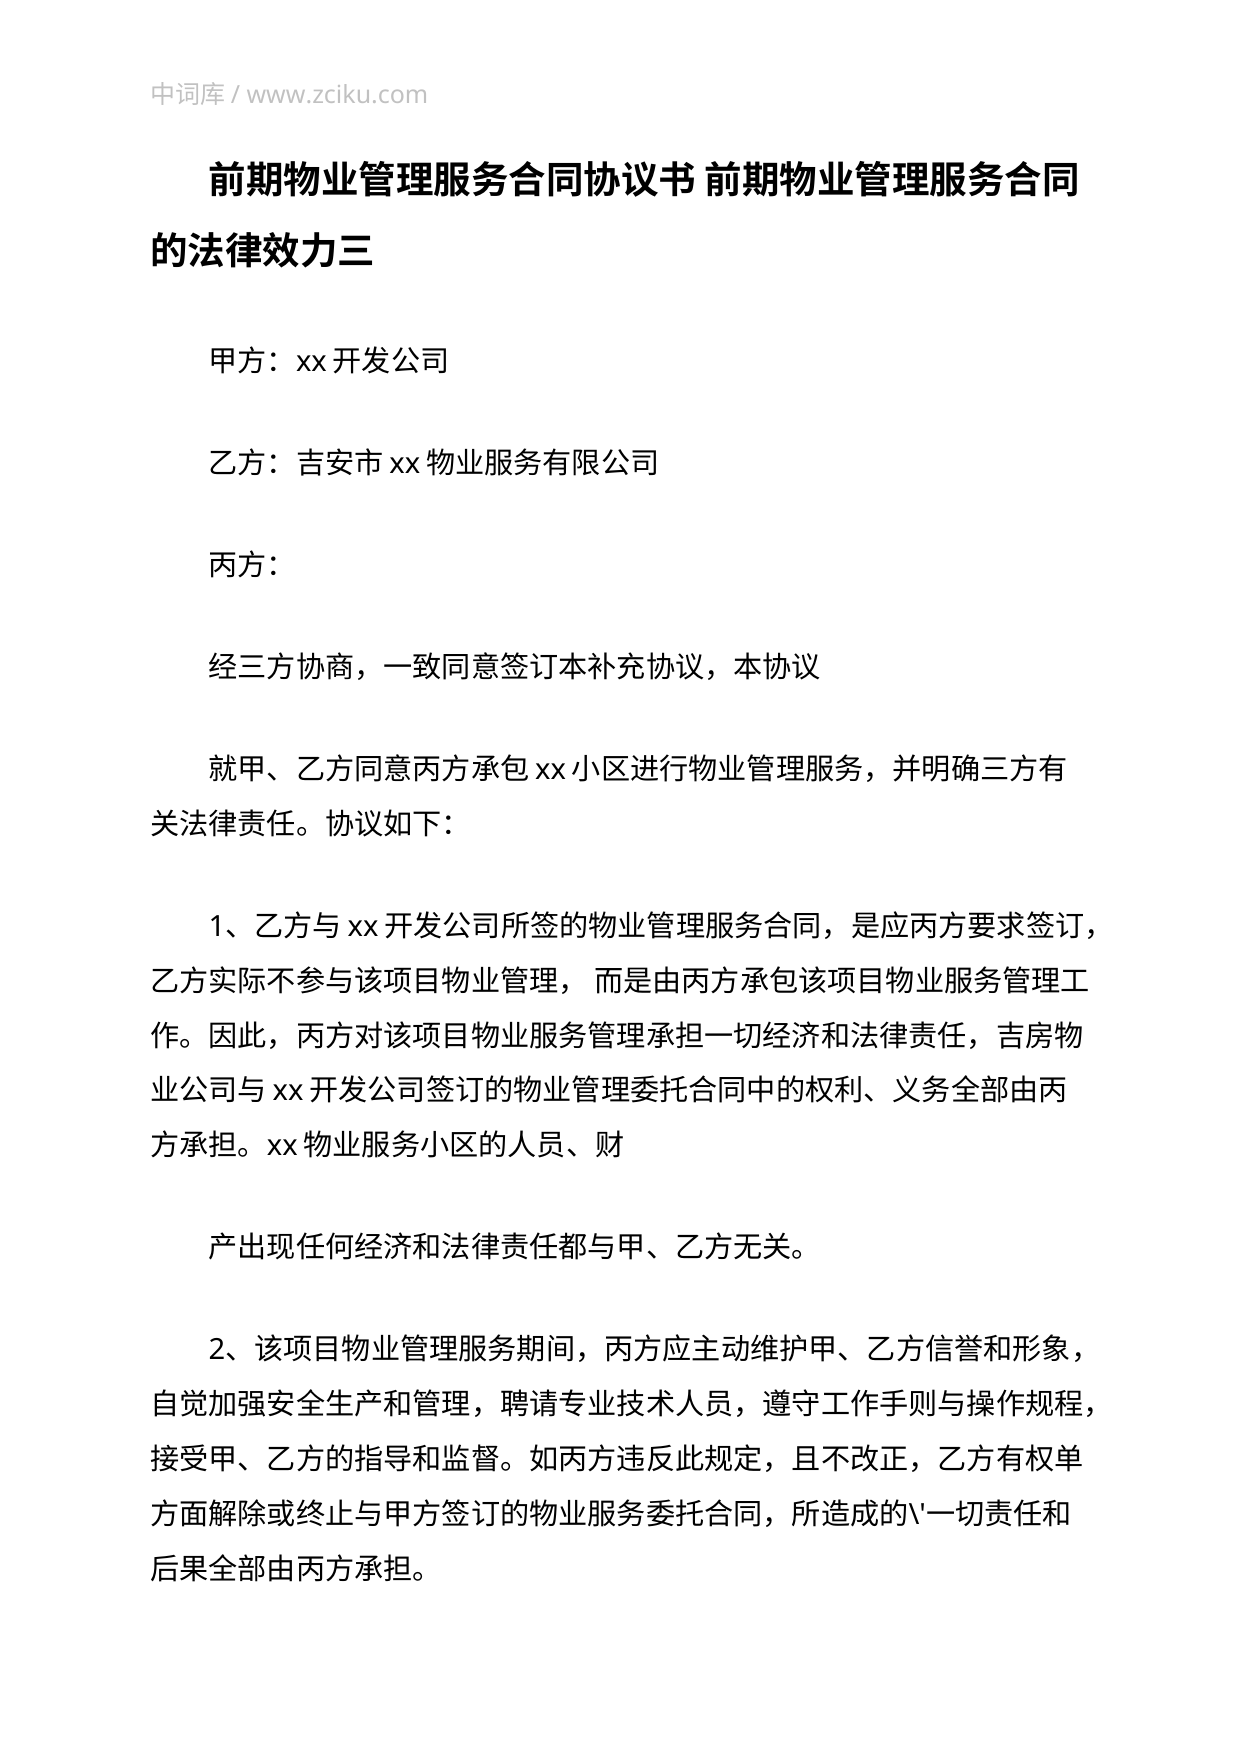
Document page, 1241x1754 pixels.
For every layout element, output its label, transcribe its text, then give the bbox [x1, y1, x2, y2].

text 1、乙方与xx开发公司所签的物业管理服务合同，是应丙方要求签订，乙方实际不参与该项目物业管理， 而是由丙方承包该项目物业服务管理工作。因此，丙方对该项目物业服务管理承担一切经济和法律责任，吉房物业公司与xx开发公司签订的物业管理委托合同中的权利、义务全部由丙方承担。xx物业服务小区的人员、财 [150, 902, 1090, 1164]
text 2、该项目物业管理服务期间，丙方应主动维护甲、乙方信誉和形象，自觉加强安全生产和管理，聘请专业技术人员，遵守工作手则与操作规程，接受甲、乙方的指导和监督。如丙方违反此规定，且不改正，乙方有权单方面解除或终止与甲方签订的物业服务委托合同，所造成的\'一切责任和后果全部由丙方承担。 [150, 1326, 1090, 1588]
text 经三方协商，一致同意签订本补充协议，本协议 [150, 644, 1090, 686]
text 甲方：xx开发公司 [150, 338, 1090, 380]
text 产出现任何经济和法律责任都与甲、乙方无关。 [150, 1224, 1090, 1266]
text 就甲、乙方同意丙方承包xx小区进行物业管理服务，并明确三方有关法律责任。协议如下： [150, 745, 1090, 843]
text 乙方：吉安市xx物业服务有限公司 [150, 440, 1090, 482]
text 丙方： [150, 542, 1090, 584]
text 前期物业管理服务合同协议书 前期物业管理服务合同的法律效力三 [150, 150, 1090, 275]
